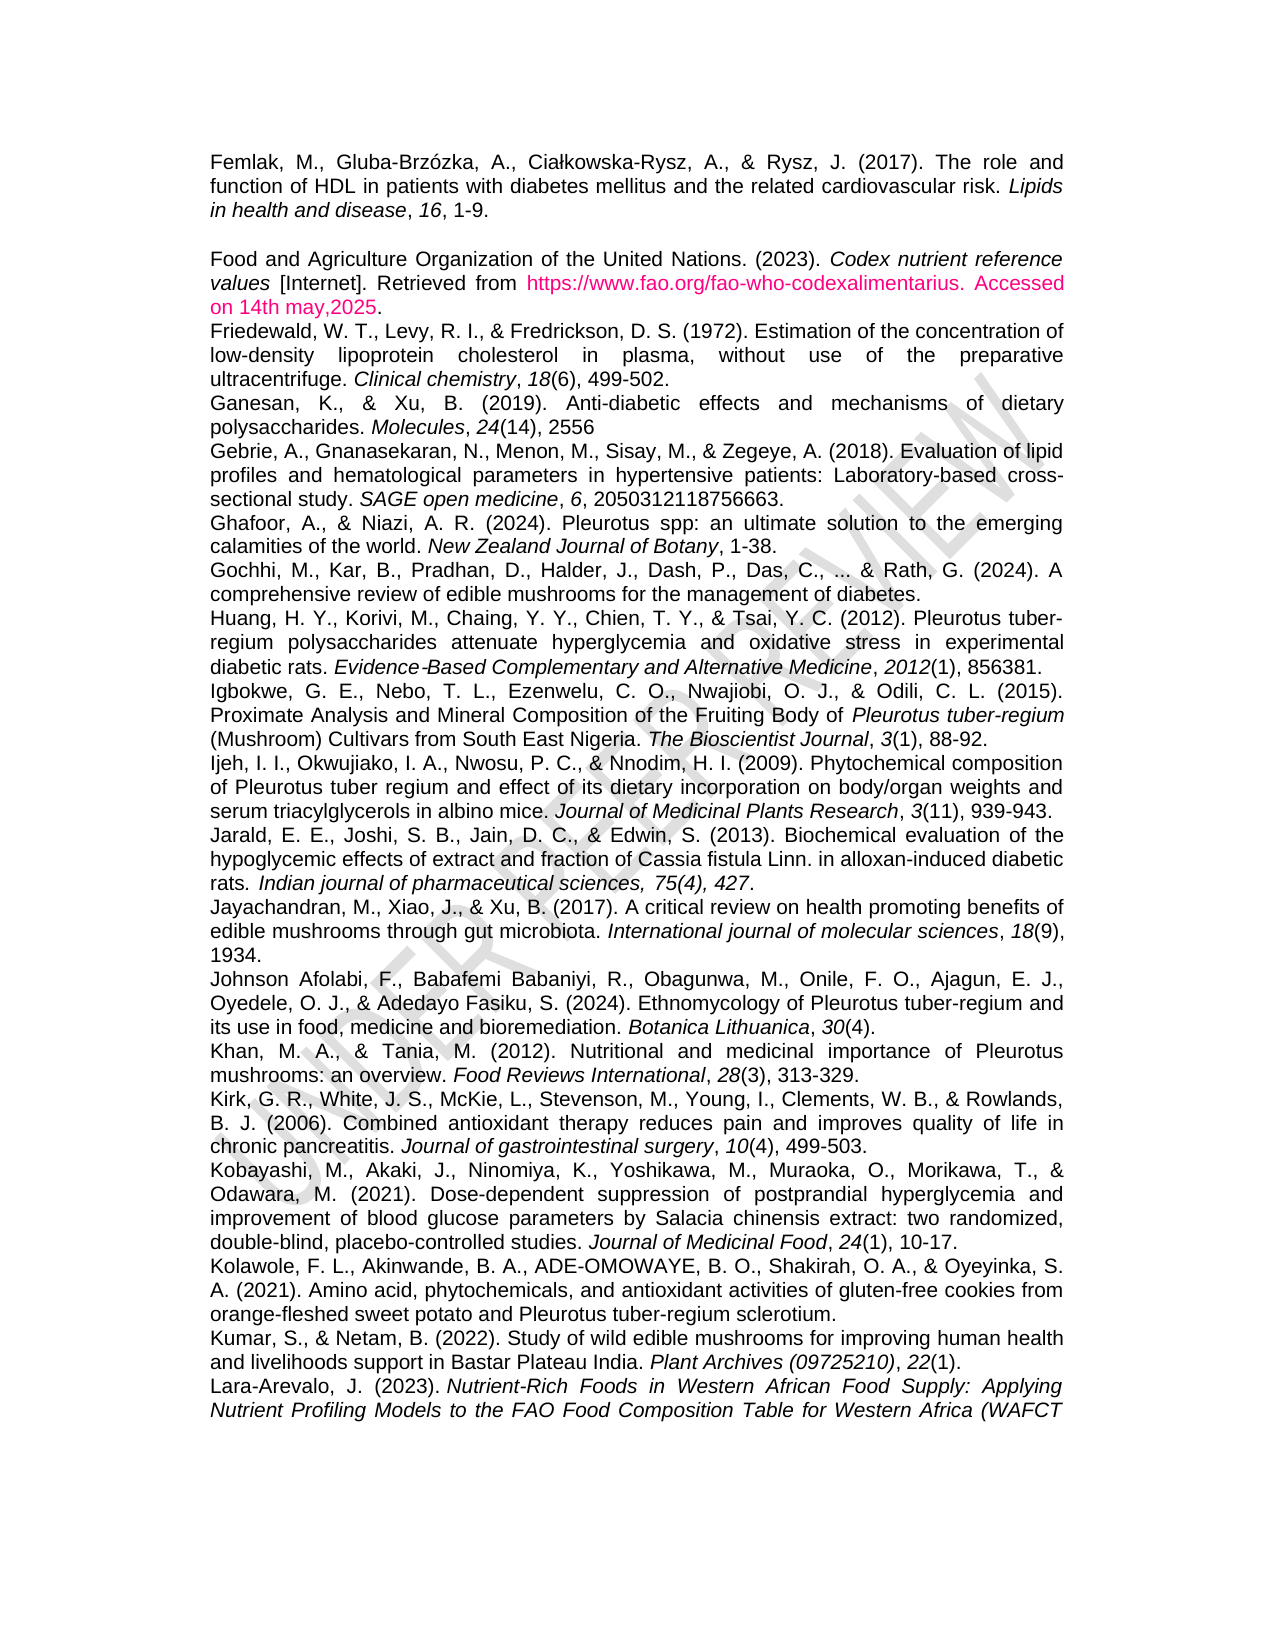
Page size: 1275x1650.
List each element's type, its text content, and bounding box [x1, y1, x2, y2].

text Friedewald, W. T., Levy, R. I., & Fredrickson, D. S. (1972). Estimation of the concentration of low-density lipoprotein cholesterol in plasma, without use of the preparative ultracentrifuge. Clinical chemistry, 18(6), 499-502. [210, 319, 1065, 391]
text Gochhi, M., Kar, B., Pradhan, D., Halder, J., Dash, P., Das, C., ... & Rath, G. (2024). A comprehensive review of edible mushrooms for the management of diabetes. [210, 558, 1065, 606]
text Igbokwe, G. E., Nebo, T. L., Ezenwelu, C. O., Nwajiobi, O. J., & Odili, C. L. (2015). Proximate Analysis and Mineral Composition of the Fruiting Body of Pleurotus tuber-regium (Mushroom) Cultivars from South East Nigeria. The Bioscientist Journal, 3(1), 88-92. [210, 679, 1065, 751]
text Kolawole, F. L., Akinwande, B. A., ADE-OMOWAYE, B. O., Shakirah, O. A., & Oyeyinka, S. A. (2021). Amino acid, phytochemicals, and antioxidant activities of gluten-free cookies from orange-fleshed sweet potato and Pleurotus tuber-regium sclerotium. [210, 1254, 1065, 1326]
text Jarald, E. E., Joshi, S. B., Jain, D. C., & Edwin, S. (2013). Biochemical evaluation of the hypoglycemic effects of extract and fraction of Cassia fistula Linn. in alloxan-induced diabetic rats. Indian journal of pharmaceutical sciences, 75(4), 427. [210, 823, 1065, 895]
text Ganesan, K., & Xu, B. (2019). Anti-diabetic effects and mechanisms of dietary polysaccharides. Molecules, 24(14), 2556 [210, 391, 1065, 438]
text Khan, M. A., & Tania, M. (2012). Nutritional and medicinal importance of Pleurotus mushrooms: an overview. Food Reviews International, 28(3), 313-329. [210, 1038, 1065, 1086]
text Femlak, M., Gluba-Brzózka, A., Ciałkowska-Rysz, A., & Rysz, J. (2017). The role and function of HDL in patients with diabetes mellitus and the related cardiovascular risk. Lipids in health and disease, 16, 1-9. [210, 150, 1065, 222]
text Food and Agriculture Organization of the United Nations. (2023). Codex nutrient reference values [Internet]. Retrieved from https://www.fao.org/fao-who-codexalimentarius. Accessed on 14th may,2025. [210, 247, 1065, 319]
text Ijeh, I. I., Okwujiako, I. A., Nwosu, P. C., & Nnodim, H. I. (2009). Phytochemical composition of Pleurotus tuber regium and effect of its dietary incorporation on body/organ weights and serum triacylglycerols in albino mice. Journal of Medicinal Plants Research, 3(11), 939-943. [210, 751, 1065, 823]
text Ghafoor, A., & Niazi, A. R. (2024). Pleurotus spp: an ultimate solution to the emerging calamities of the world. New Zealand Journal of Botany, 1-38. [210, 510, 1065, 558]
text Kobayashi, M., Akaki, J., Ninomiya, K., Yoshikawa, M., Muraoka, O., Morikawa, T., & Odawara, M. (2021). Dose-dependent suppression of postprandial hyperglycemia and improvement of blood glucose parameters by Salacia chinensis extract: two randomized, double-blind, placebo-controlled studies. Journal of Medicinal Food, 24(1), 10-17. [210, 1158, 1065, 1254]
text Gebrie, A., Gnanasekaran, N., Menon, M., Sisay, M., & Zegeye, A. (2018). Evaluation of lipid profiles and hematological parameters in hypertensive patients: Laboratory-based cross-sectional study. SAGE open medicine, 6, 2050312118756663. [210, 438, 1065, 510]
text Jayachandran, M., Xiao, J., & Xu, B. (2017). A critical review on health promoting benefits of edible mushrooms through gut microbiota. International journal of molecular sciences, 18(9), 1934. [210, 895, 1065, 967]
text Kumar, S., & Netam, B. (2022). Study of wild edible mushrooms for improving human health and livelihoods support in Bastar Plateau India. Plant Archives (09725210), 22(1). [210, 1326, 1065, 1374]
text Kirk, G. R., White, J. S., McKie, L., Stevenson, M., Young, I., Clements, W. B., & Rowlands, B. J. (2006). Combined antioxidant therapy reduces pain and improves quality of life in chronic pancreatitis. Journal of gastrointestinal surgery, 10(4), 499-503. [210, 1086, 1065, 1158]
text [210, 1374, 1065, 1422]
text Huang, H. Y., Korivi, M., Chaing, Y. Y., Chien, T. Y., & Tsai, Y. C. (2012). Pleurotus tuber-regium polysaccharides attenuate hyperglycemia and oxidative stress in experimental diabetic rats. Evidence‐Based Complementary and Alternative Medicine, 2012(1), 856381. [210, 606, 1065, 679]
text Johnson Afolabi, F., Babafemi Babaniyi, R., Obagunwa, M., Onile, F. O., Ajagun, E. J., Oyedele, O. J., & Adedayo Fasiku, S. (2024). Ethnomycology of Pleurotus tuber-regium and its use in food, medicine and bioremediation. Botanica Lithuanica, 30(4). [210, 967, 1065, 1038]
